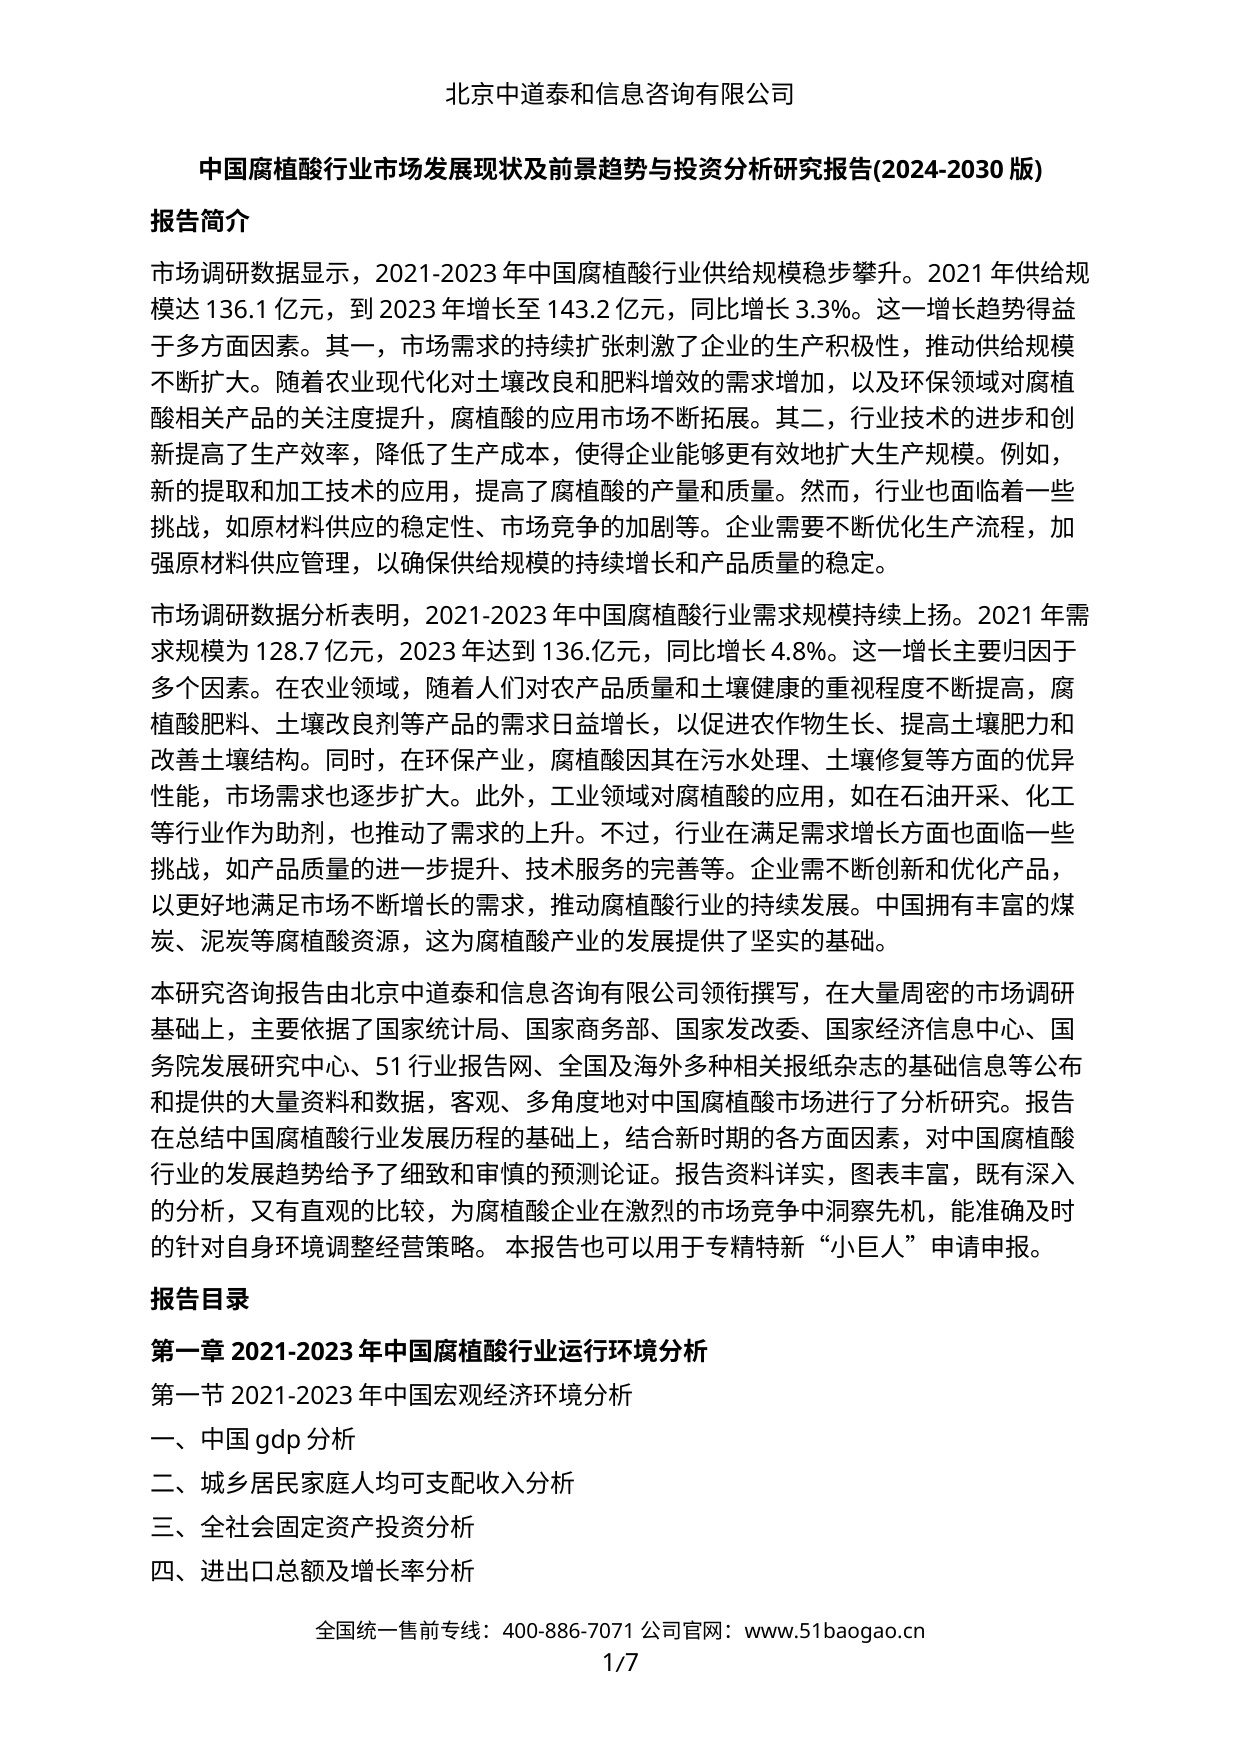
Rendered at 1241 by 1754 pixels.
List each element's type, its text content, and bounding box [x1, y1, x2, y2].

text 三、全社会固定资产投资分析 [150, 1507, 1090, 1544]
text 一、中国gdp分析 [150, 1419, 1090, 1456]
text 第一节 2021-2023年中国宏观经济环境分析 [150, 1375, 1090, 1412]
text 中国腐植酸行业市场发展现状及前景趋势与投资分析研究报告(2024-2030版) [150, 150, 1090, 186]
text 报告目录 [150, 1279, 1090, 1316]
text 二、城乡居民家庭人均可支配收入分析 [150, 1463, 1090, 1500]
text 四、进出口总额及增长率分析 [150, 1552, 1090, 1588]
text 报告简介 [150, 202, 1090, 238]
text 第一章 2021-2023年中国腐植酸行业运行环境分析 [150, 1331, 1090, 1367]
text 市场调研数据显示，2021-2023年中国腐植酸行业供给规模稳步攀升。2021年供给规模达136.1亿元，到2023年增长至143.2亿元，同比增长3.3%。这一增长趋势得益于多方面因素。其一，市场需求的持续扩张刺激了企业的生产积极性，推动供给规模不断扩大。随着农业现代化对土壤改良和肥料增效的需求增加，以及环保领域对腐植酸相关产品的关注度提升，腐植酸的应用市场不断拓展。其二，行业技术的进步和创新提高了生产效率，降低了生产成本，使得企业能够更有效地扩大生产规模。例如，新的提取和加工技术的应用，提高了腐植酸的产量和质量。然而，行业也面临着一些挑战，如原材料供应的稳定性、市场竞争的加剧等。企业需要不断优化生产流程，加强原材料供应管理，以确保供给规模的持续增长和产品质量的稳定。 [150, 254, 1090, 580]
text 市场调研数据分析表明，2021-2023年中国腐植酸行业需求规模持续上扬。2021年需求规模为128.7亿元，2023年达到136.亿元，同比增长4.8%。这一增长主要归因于多个因素。在农业领域，随着人们对农产品质量和土壤健康的重视程度不断提高，腐植酸肥料、土壤改良剂等产品的需求日益增长，以促进农作物生长、提高土壤肥力和改善土壤结构。同时，在环保产业，腐植酸因其在污水处理、土壤修复等方面的优异性能，市场需求也逐步扩大。此外，工业领域对腐植酸的应用，如在石油开采、化工等行业作为助剂，也推动了需求的上升。不过，行业在满足需求增长方面也面临一些挑战，如产品质量的进一步提升、技术服务的完善等。企业需不断创新和优化产品，以更好地满足市场不断增长的需求，推动腐植酸行业的持续发展。中国拥有丰富的煤炭、泥炭等腐植酸资源，这为腐植酸产业的发展提供了坚实的基础。 [150, 596, 1090, 958]
text 本研究咨询报告由北京中道泰和信息咨询有限公司领衔撰写，在大量周密的市场调研基础上，主要依据了国家统计局、国家商务部、国家发改委、国家经济信息中心、国务院发展研究中心、51行业报告网、全国及海外多种相关报纸杂志的基础信息等公布和提供的大量资料和数据，客观、多角度地对中国腐植酸市场进行了分析研究。报告在总结中国腐植酸行业发展历程的基础上，结合新时期的各方面因素，对中国腐植酸行业的发展趋势给予了细致和审慎的预测论证。报告资料详实，图表丰富，既有深入的分析，又有直观的比较，为腐植酸企业在激烈的市场竞争中洞察先机，能准确及时的针对自身环境调整经营策略。 本报告也可以用于专精特新“小巨人”申请申报。 [150, 974, 1090, 1264]
